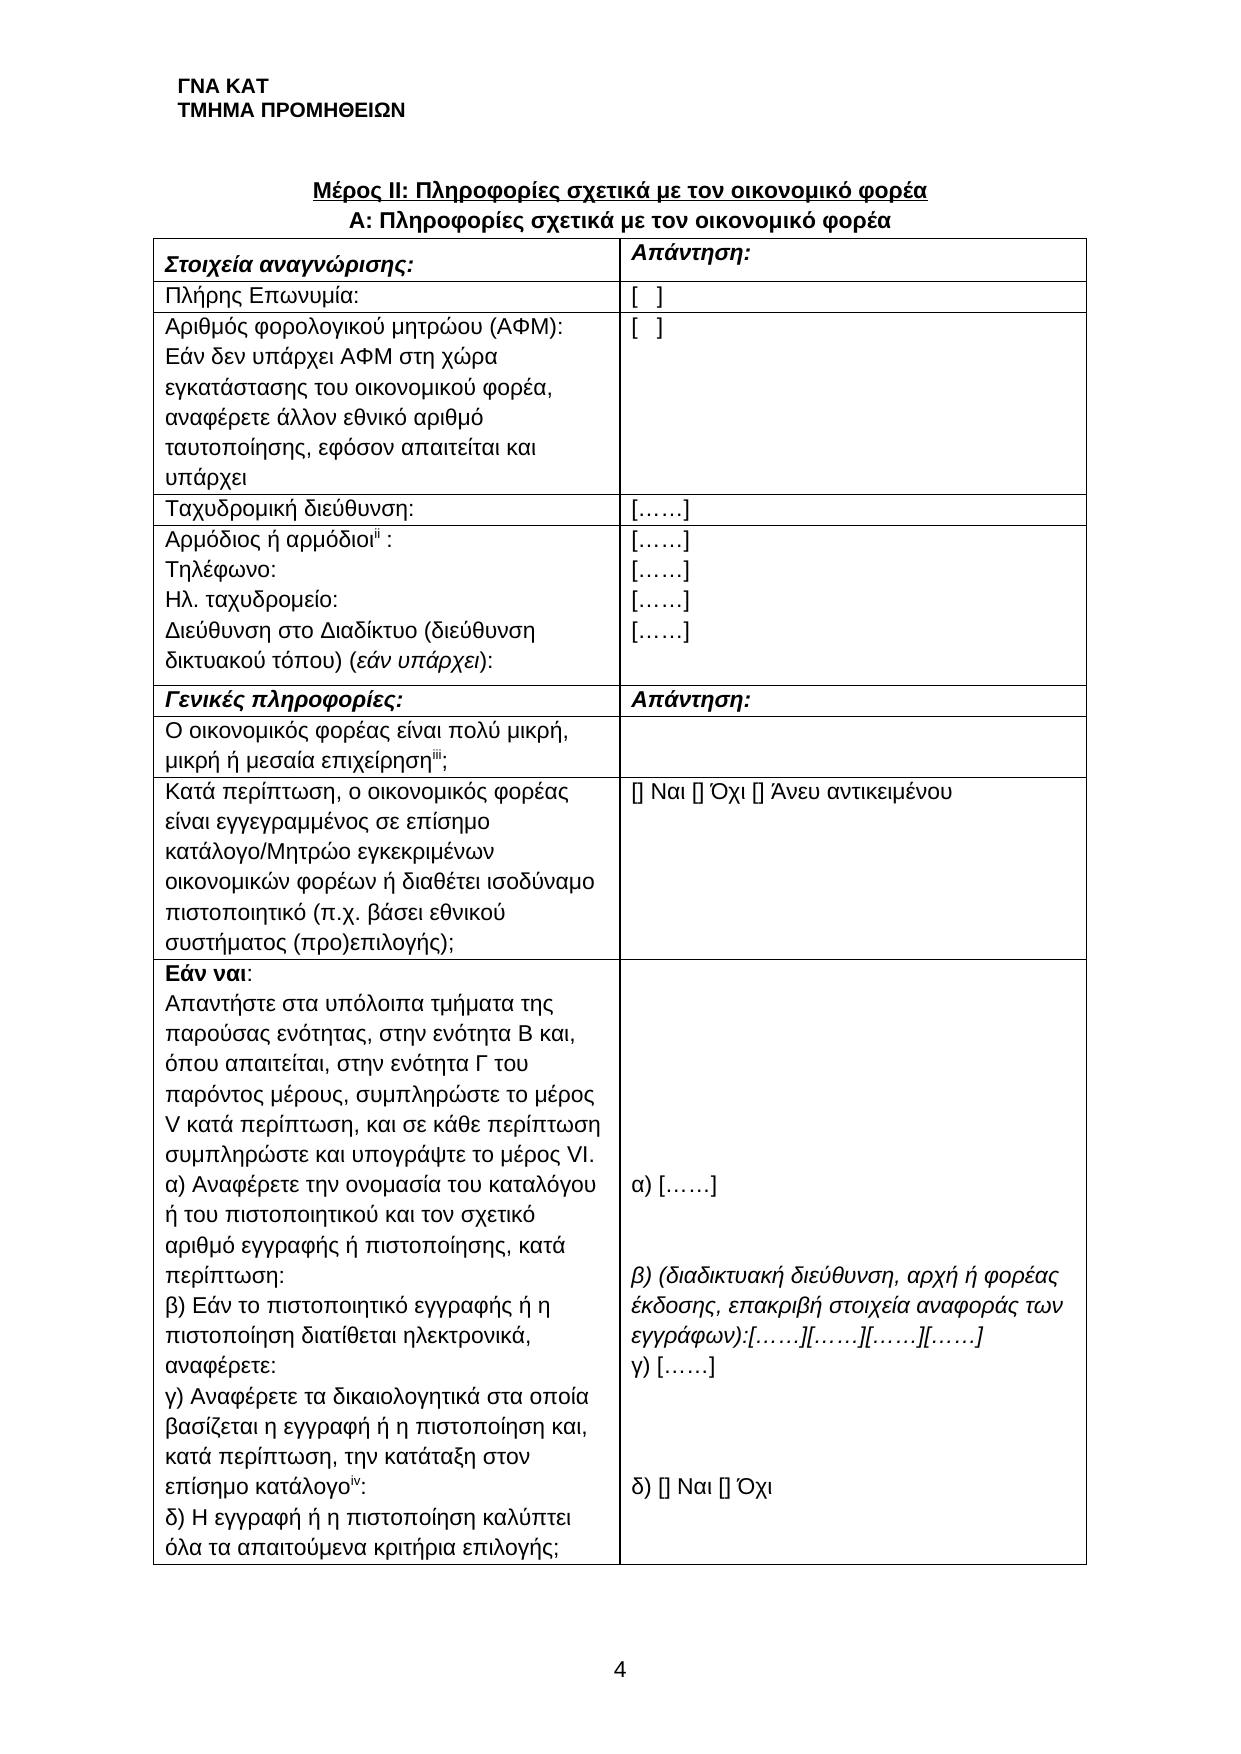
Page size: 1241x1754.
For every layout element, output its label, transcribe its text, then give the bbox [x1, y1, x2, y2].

table_cell Κατά περίπτωση, ο οικονομικός φορέας είναι εγγεγραμμένος σε επίσημο κατάλογο/Μητρώο εγκεκριμένων οικονομικών φορέων ή διαθέτει ισοδύναμο πιστοποιητικό (π.χ. βάσει εθνικού συστήματος (προ)επιλογής); [154, 778, 619, 959]
table_header Στοιχεία αναγνώρισης: [154, 239, 619, 281]
text Α: Πληροφορίες σχετικά με τον οικονομικό φορέα [177, 207, 1063, 234]
table_cell Πλήρης Επωνυμία: [154, 282, 619, 312]
table_cell [……] [……] [……] [……] [621, 526, 1086, 684]
table_cell Αριθμός φορολογικού μητρώου (ΑΦΜ): Εάν δεν υπάρχει ΑΦΜ στη χώρα εγκατάστασης του οικονομικού φορέα, αναφέρετε άλλον εθνικό αριθμό ταυτοποίησης, εφόσον απαιτείται και υπάρχει [154, 313, 619, 494]
table_cell Ο οικονομικός φορέας είναι πολύ μικρή, μικρή ή μεσαία επιχείρηση; [154, 717, 619, 777]
table_cell [……] [621, 495, 1086, 525]
table_cell Γενικές πληροφορίες: [154, 686, 619, 716]
table_cell [621, 717, 1086, 777]
table_cell [ ] [621, 313, 1086, 494]
table_header Απάντηση: [621, 239, 1086, 281]
table_cell Ταχυδρομική διεύθυνση: [154, 495, 619, 525]
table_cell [621, 960, 1086, 1564]
table_cell [ ] [621, 282, 1086, 312]
table_cell Απάντηση: [621, 686, 1086, 716]
table_cell Αρμόδιος ή αρμόδιοι : Τηλέφωνο: Ηλ. ταχυδρομείο: Διεύθυνση στο Διαδίκτυο (διεύθυνση δικτυακού τόπου) (εάν υπάρχει): [154, 526, 619, 684]
text Μέρος II: Πληροφορίες σχετικά με τον οικονομικό φορέα [177, 177, 1063, 203]
table_cell [] Ναι [] Όχι [] Άνευ αντικειμένου [621, 778, 1086, 959]
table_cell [154, 960, 619, 1564]
